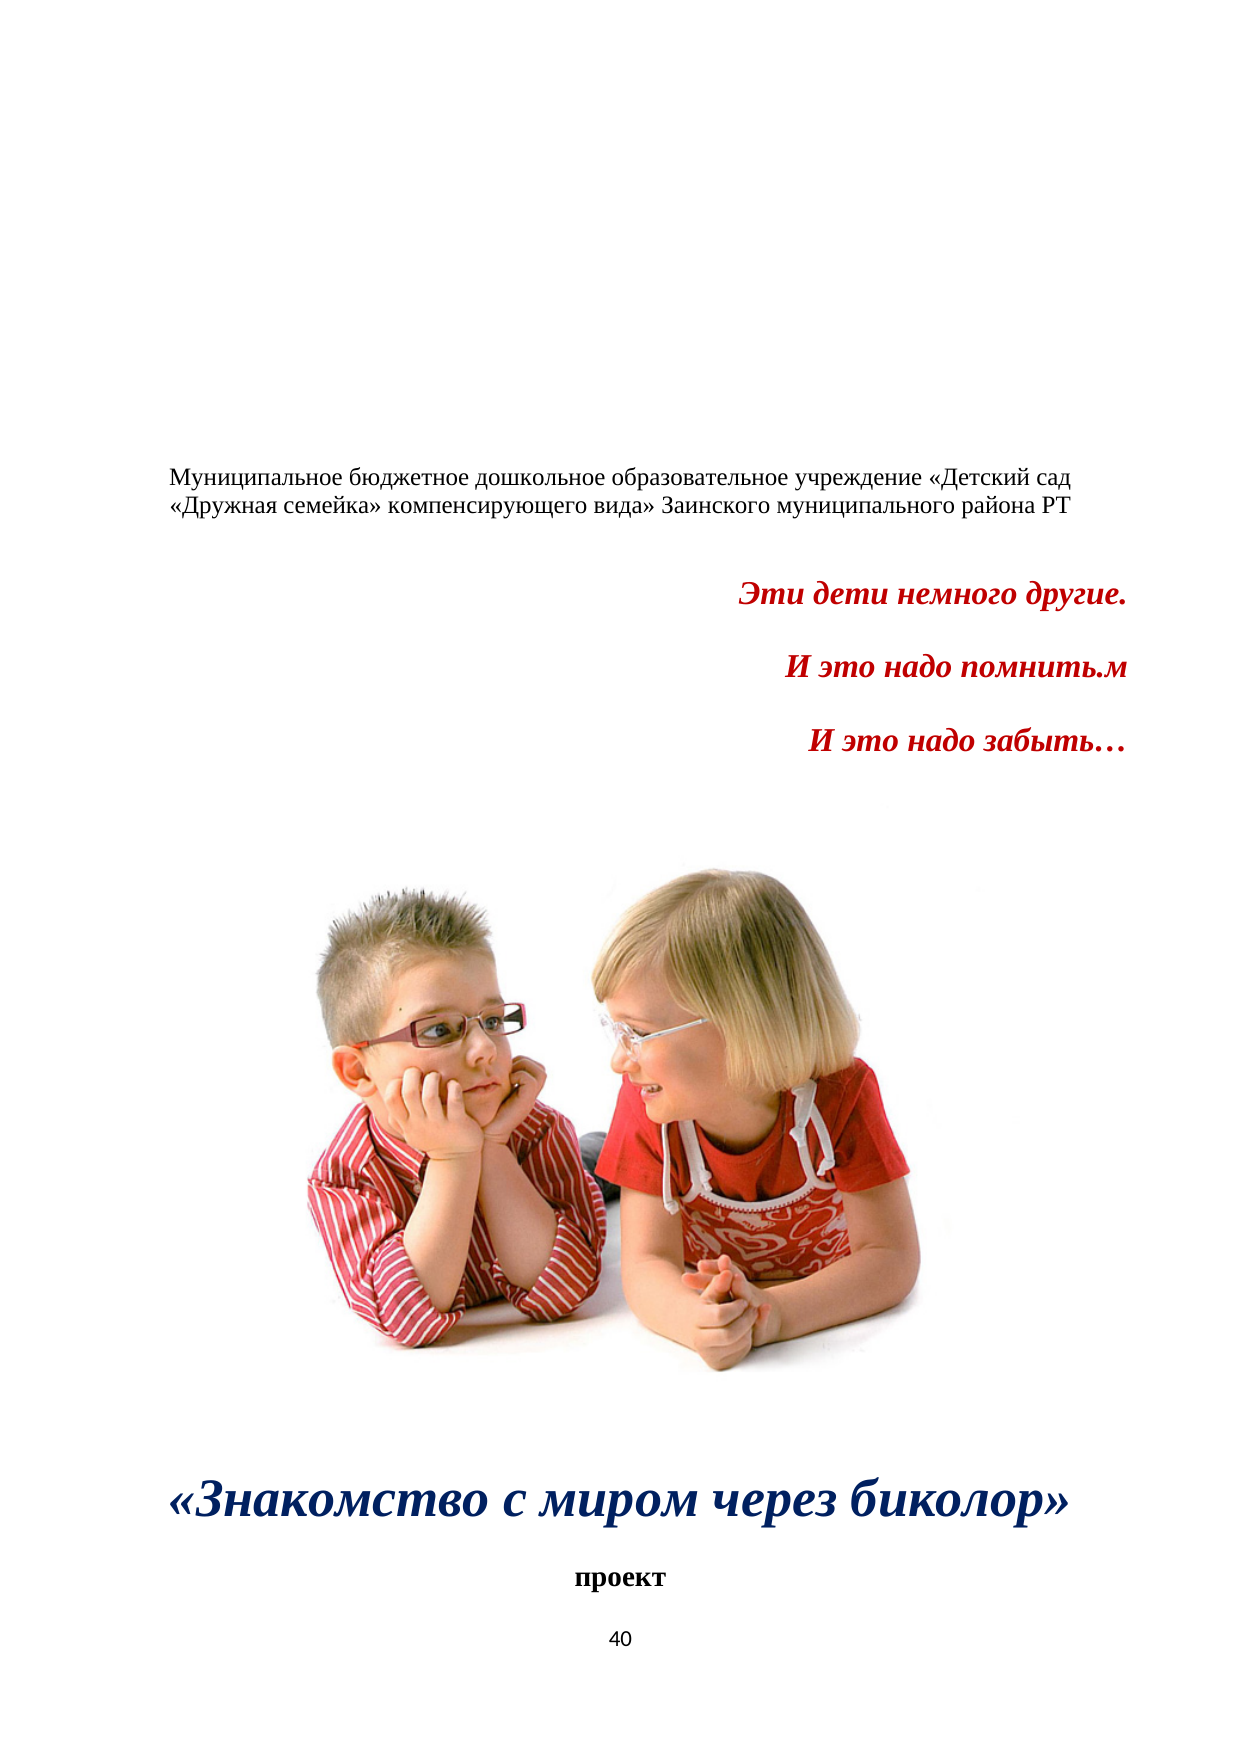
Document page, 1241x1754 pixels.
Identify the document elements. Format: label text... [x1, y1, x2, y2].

text проект [112, 1559, 1128, 1593]
text Эти дети немного другие. [112, 569, 1128, 612]
text Муниципальное бюджетное дошкольное образовательное учреждение «Детский сад «Дружная семейка» компенсирующего вида» Заинского муниципального района РТ [112, 462, 1128, 519]
picture [220, 789, 1020, 1410]
text «Знакомство с миром через биколор» [112, 1466, 1128, 1528]
text И это надо помнить.м [112, 643, 1128, 685]
text И это надо забыть… [112, 716, 1128, 758]
